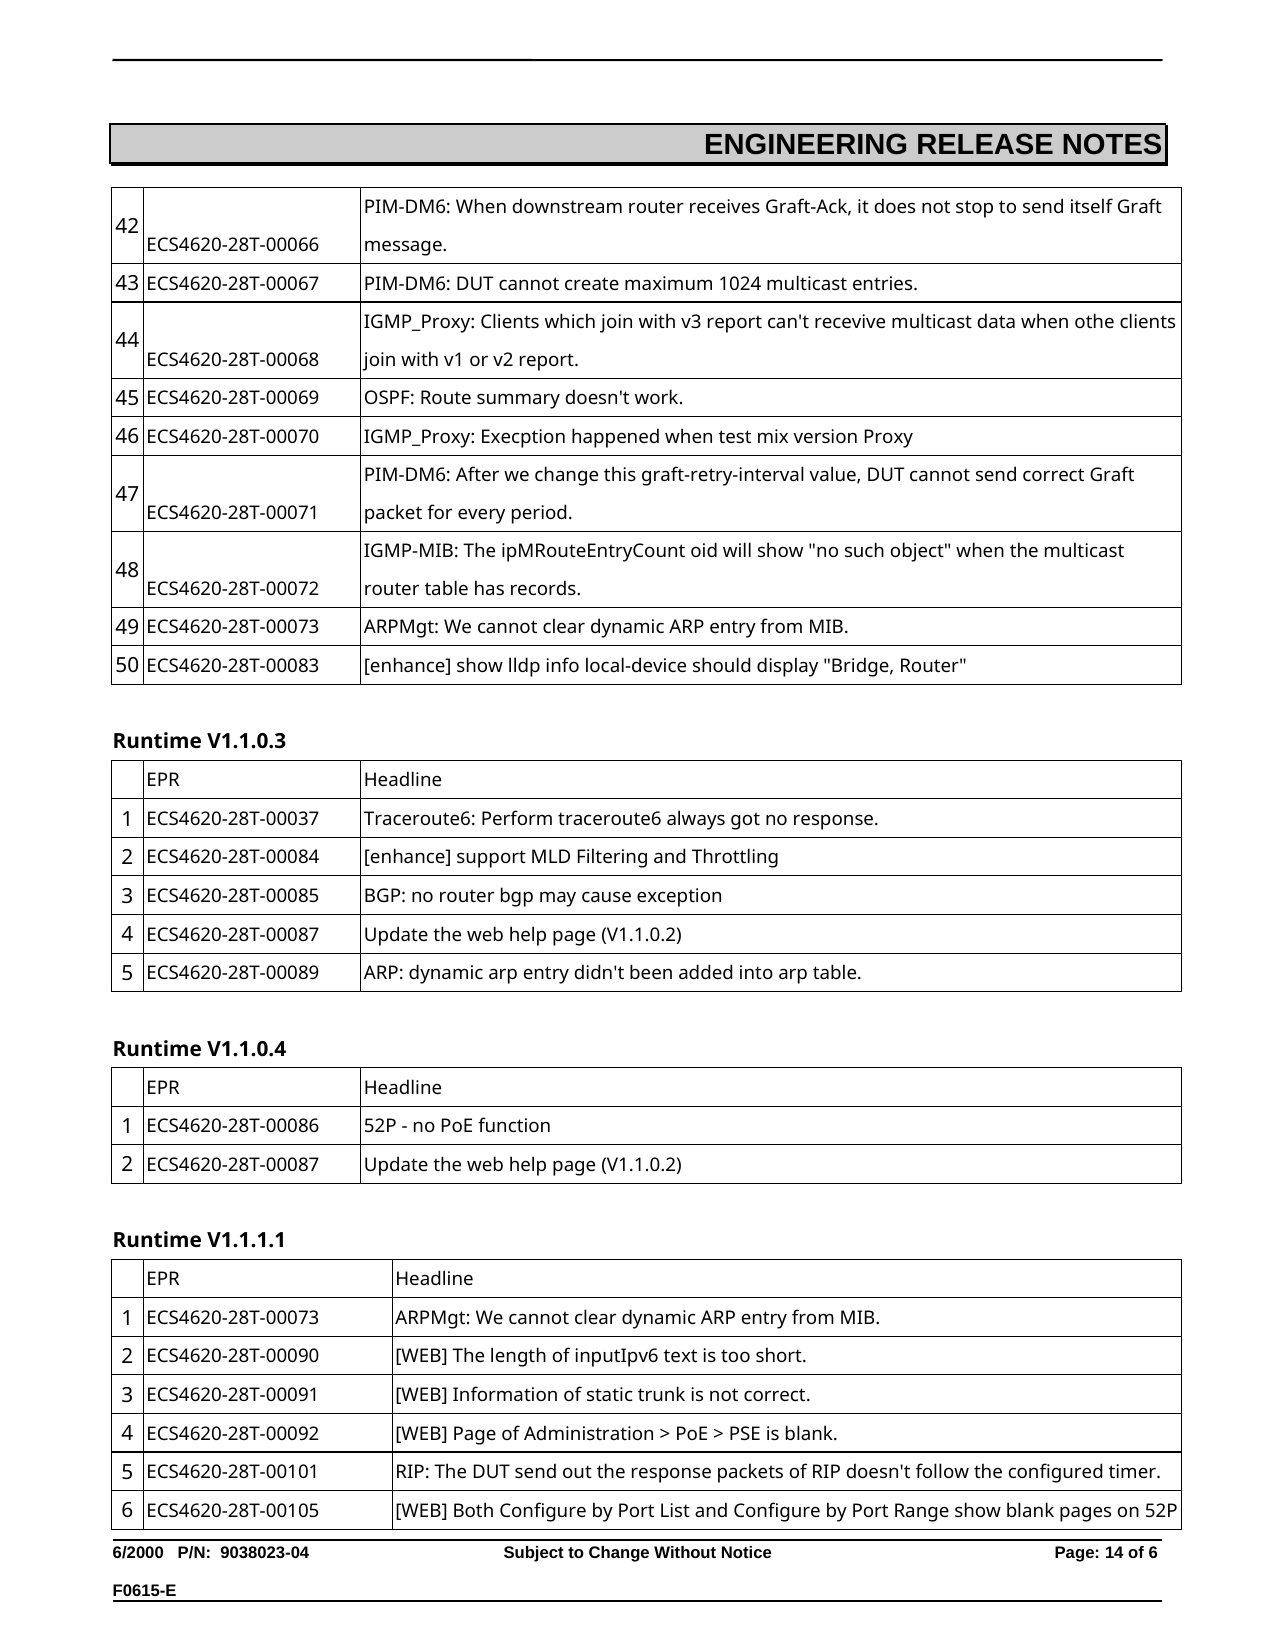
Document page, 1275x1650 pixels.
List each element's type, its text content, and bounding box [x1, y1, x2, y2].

table_cell [enhance] show lldp info local-device should display "Bridge, Router" [361, 646, 1181, 684]
table_cell ECS4620-28T-00066 [144, 188, 360, 263]
table_cell RIP: The DUT send out the response packets of RIP doesn't follow the configured timer. [393, 1453, 1181, 1490]
table_cell ECS4620-28T-00067 [144, 264, 360, 301]
table_cell [WEB] Information of static trunk is not correct. [393, 1375, 1181, 1413]
table_cell 44 [112, 303, 143, 377]
table_cell Traceroute6: Perform traceroute6 always got no response. [361, 799, 1181, 837]
table_cell ECS4620-28T-00101 [144, 1453, 392, 1490]
table_cell OSPF: Route summary doesn't work. [361, 379, 1181, 416]
table_cell PIM-DM6: When downstream router receives Graft-Ack, it does not stop to send itself Graft message. [361, 188, 1181, 263]
table_cell 43 [112, 264, 143, 301]
table_cell ECS4620-28T-00072 [144, 532, 360, 607]
table_header EPR [144, 1260, 392, 1297]
table_cell ECS4620-28T-00073 [144, 608, 360, 645]
table_cell 42 [112, 188, 143, 263]
table_cell ECS4620-28T-00091 [144, 1375, 392, 1413]
table_cell ECS4620-28T-00089 [144, 954, 360, 991]
text Runtime V1.1.0.4 [112, 1029, 1162, 1067]
table_cell ECS4620-28T-00069 [144, 379, 360, 416]
table_cell 2 [112, 1337, 143, 1374]
table_cell 1 [112, 799, 143, 837]
table_cell ECS4620-28T-00087 [144, 915, 360, 952]
table_cell ECS4620-28T-00083 [144, 646, 360, 684]
table_cell ECS4620-28T-00086 [144, 1107, 360, 1144]
table_cell Update the web help page (V1.1.0.2) [361, 1145, 1181, 1183]
table_cell ECS4620-28T-00073 [144, 1298, 392, 1336]
table_cell ARPMgt: We cannot clear dynamic ARP entry from MIB. [393, 1298, 1181, 1336]
table_cell ECS4620-28T-00068 [144, 303, 360, 377]
table_cell PIM-DM6: After we change this graft-retry-interval value, DUT cannot send correct Graft packet for every period. [361, 456, 1181, 531]
table_cell 2 [112, 838, 143, 875]
table_cell 47 [112, 456, 143, 531]
table_cell 2 [112, 1145, 143, 1183]
table_cell ECS4620-28T-00070 [144, 417, 360, 454]
table_cell 52P - no PoE function [361, 1107, 1181, 1144]
table_cell ECS4620-28T-00085 [144, 876, 360, 914]
table_cell 3 [112, 876, 143, 914]
table_header Headline [361, 761, 1181, 798]
table_header [112, 1260, 143, 1297]
table_header [112, 1068, 143, 1106]
table_cell 50 [112, 646, 143, 684]
table_cell Update the web help page (V1.1.0.2) [361, 915, 1181, 952]
table_header EPR [144, 1068, 360, 1106]
table_cell 48 [112, 532, 143, 607]
table_header Headline [361, 1068, 1181, 1106]
table_cell 1 [112, 1298, 143, 1336]
table_header EPR [144, 761, 360, 798]
table_cell 49 [112, 608, 143, 645]
table_cell 46 [112, 417, 143, 454]
table_cell 5 [112, 954, 143, 991]
table_cell [enhance] support MLD Filtering and Throttling [361, 838, 1181, 875]
table_cell BGP: no router bgp may cause exception [361, 876, 1181, 914]
table_cell 1 [112, 1107, 143, 1144]
table_cell IGMP_Proxy: Clients which join with v3 report can't recevive multicast data when othe clients join with v1 or v2 report. [361, 303, 1181, 377]
table_cell 3 [112, 1375, 143, 1413]
table_cell ECS4620-28T-00071 [144, 456, 360, 531]
table_cell IGMP_Proxy: Execption happened when test mix version Proxy [361, 417, 1181, 454]
table_cell ECS4620-28T-00092 [144, 1414, 392, 1451]
table_cell 6 [112, 1491, 143, 1528]
table_cell ECS4620-28T-00105 [144, 1491, 392, 1528]
table_header [112, 761, 143, 798]
table_cell 4 [112, 1414, 143, 1451]
table_cell IGMP-MIB: The ipMRouteEntryCount oid will show "no such object" when the multicast router table has records. [361, 532, 1181, 607]
table_header Headline [393, 1260, 1181, 1297]
table_cell ECS4620-28T-00084 [144, 838, 360, 875]
table_cell ECS4620-28T-00037 [144, 799, 360, 837]
table_cell PIM-DM6: DUT cannot create maximum 1024 multicast entries. [361, 264, 1181, 301]
table_cell ECS4620-28T-00090 [144, 1337, 392, 1374]
table_cell ARP: dynamic arp entry didn't been added into arp table. [361, 954, 1181, 991]
table_cell ARPMgt: We cannot clear dynamic ARP entry from MIB. [361, 608, 1181, 645]
table_cell 5 [112, 1453, 143, 1490]
table_cell [WEB] Page of Administration > PoE > PSE is blank. [393, 1414, 1181, 1451]
table_cell 45 [112, 379, 143, 416]
table_cell 4 [112, 915, 143, 952]
table_cell ECS4620-28T-00087 [144, 1145, 360, 1183]
text Runtime V1.1.0.3 [112, 722, 1162, 760]
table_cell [393, 1491, 1181, 1528]
table_cell [WEB] The length of inputIpv6 text is too short. [393, 1337, 1181, 1374]
text Runtime V1.1.1.1 [112, 1221, 1162, 1259]
